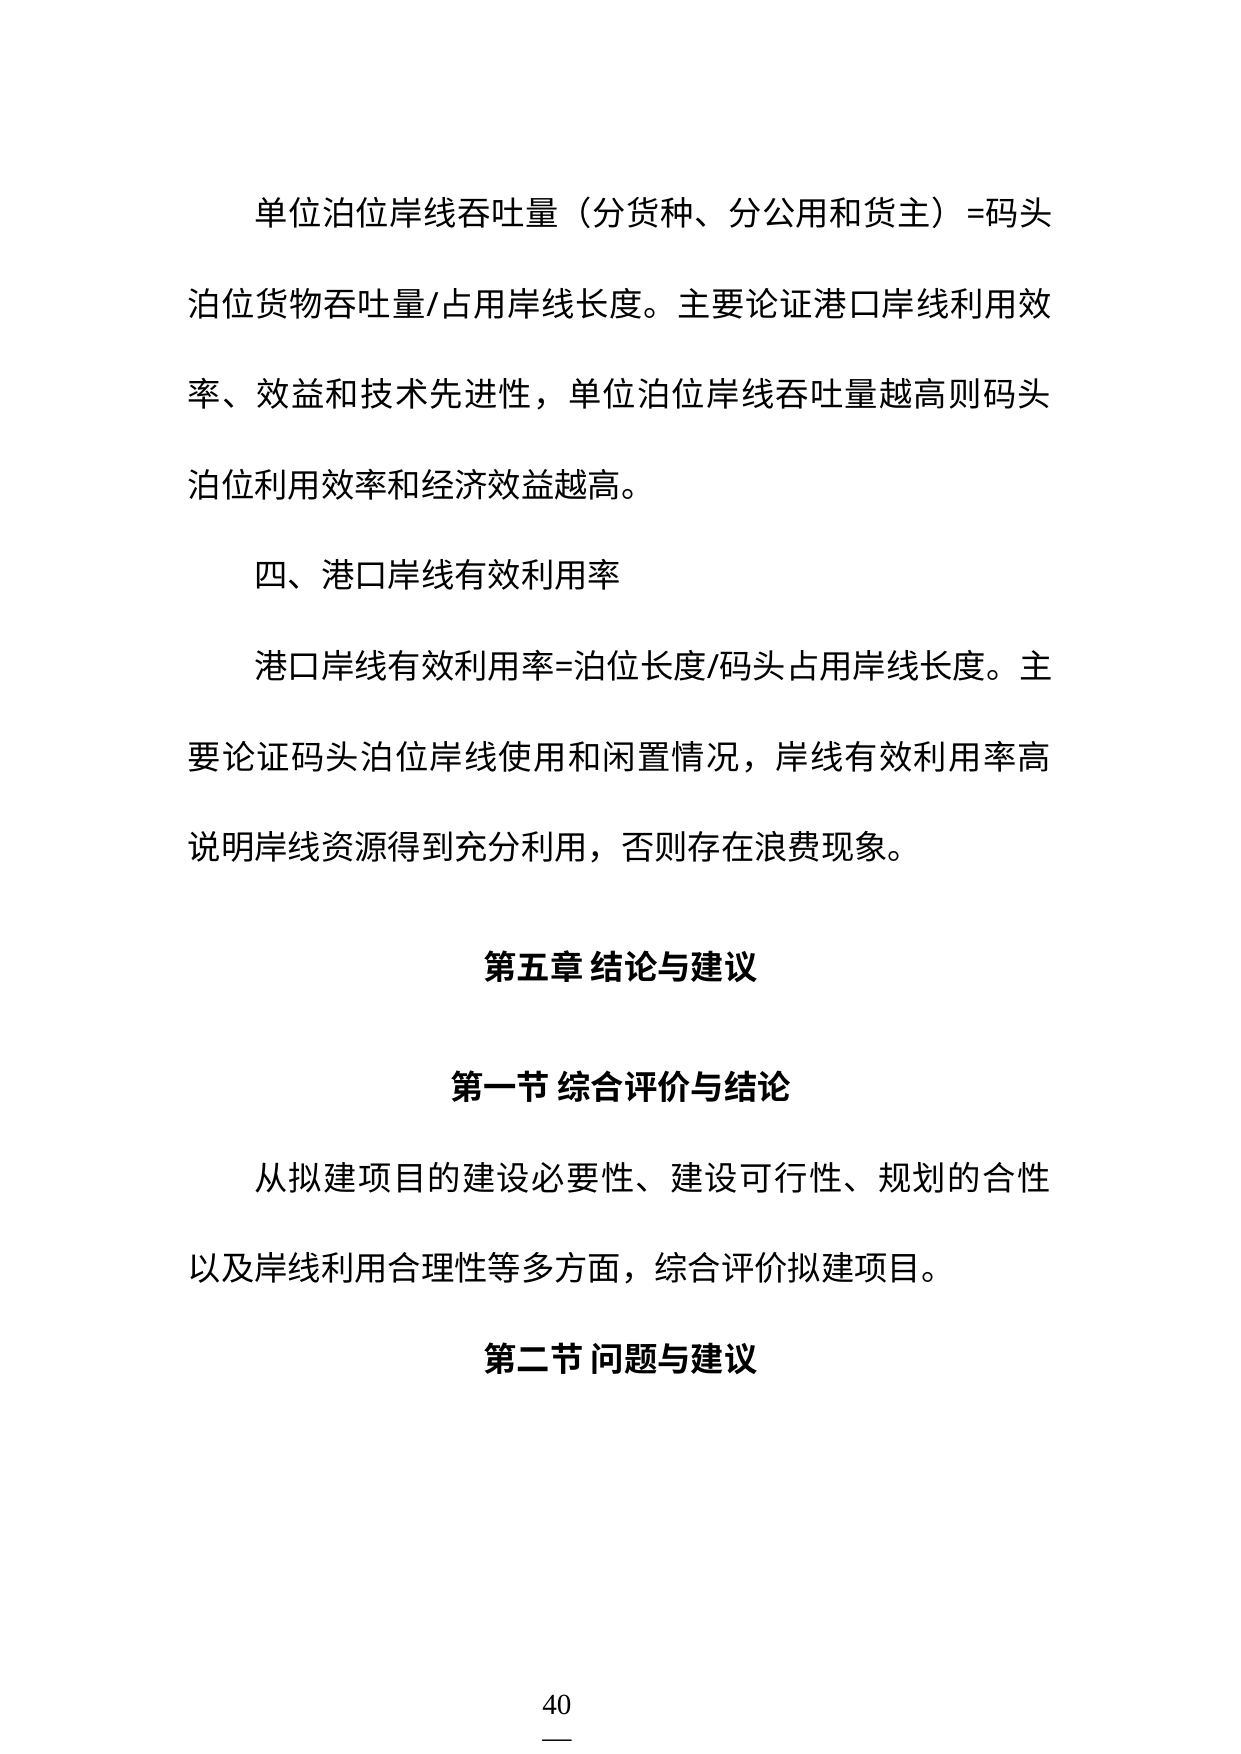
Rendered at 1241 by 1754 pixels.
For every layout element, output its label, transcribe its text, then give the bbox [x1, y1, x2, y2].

text 第一节 综合评价与结论 [187, 1039, 1053, 1130]
text 第二节 问题与建议 [187, 1311, 1053, 1402]
text 港口岸线有效利用率=泊位长度/码头占用岸线长度。主要论证码头泊位岸线使用和闲置情况，岸线有效利用率高说明岸线资源得到充分利用，否则存在浪费现象。 [187, 619, 1053, 891]
text 从拟建项目的建设必要性、建设可行性、规划的合性以及岸线利用合理性等多方面，综合评价拟建项目。 [187, 1130, 1053, 1311]
text 四、港口岸线有效利用率 [187, 528, 1053, 619]
text 单位泊位岸线吞吐量（分货种、分公用和货主）=码头泊位货物吞吐量/占用岸线长度。主要论证港口岸线利用效率、效益和技术先进性，单位泊位岸线吞吐量越高则码头泊位利用效率和经济效益越高。 [187, 166, 1053, 528]
text 第五章 结论与建议 [187, 920, 1053, 1010]
